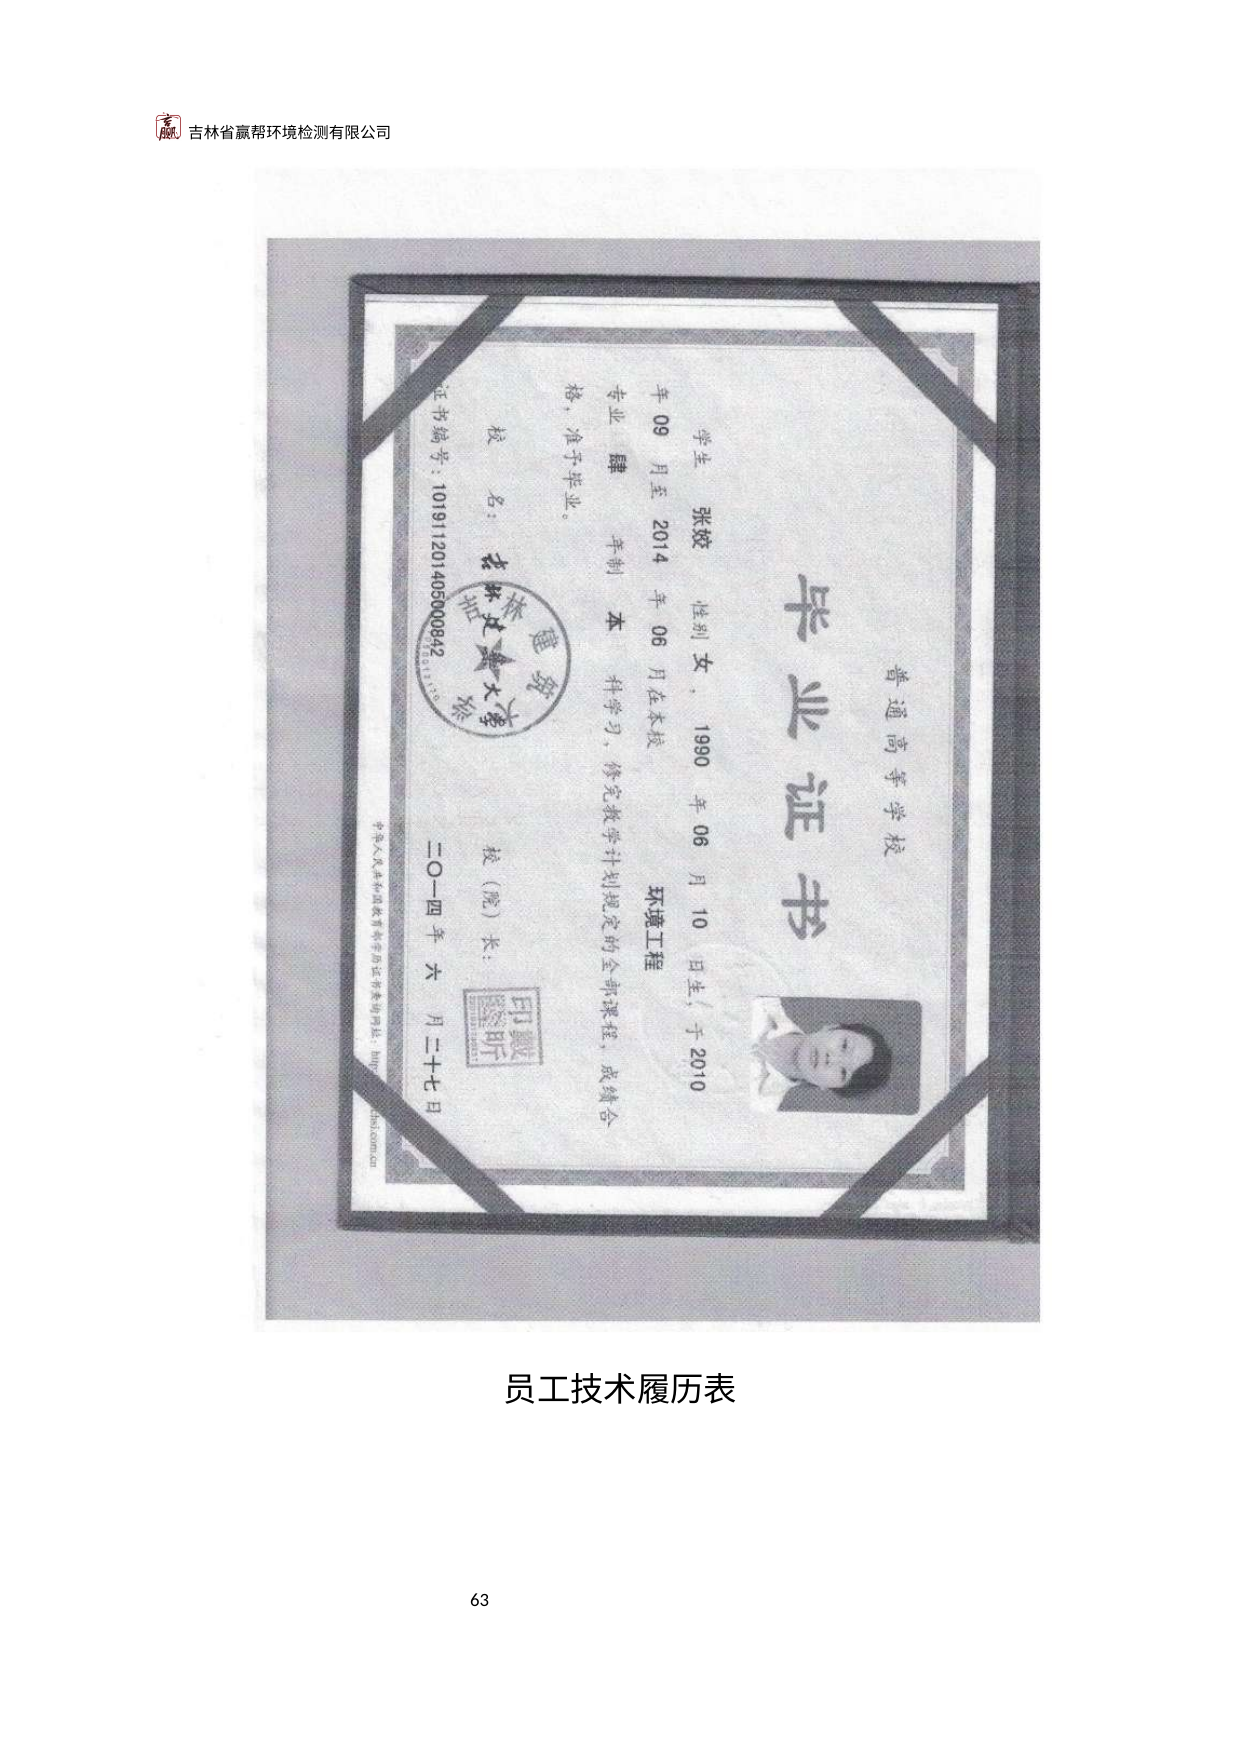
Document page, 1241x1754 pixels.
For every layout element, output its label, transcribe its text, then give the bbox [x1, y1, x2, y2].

picture [155, 112, 182, 141]
picture [188, 157, 1052, 1345]
text 员工技术履历表 [188, 1345, 1052, 1420]
